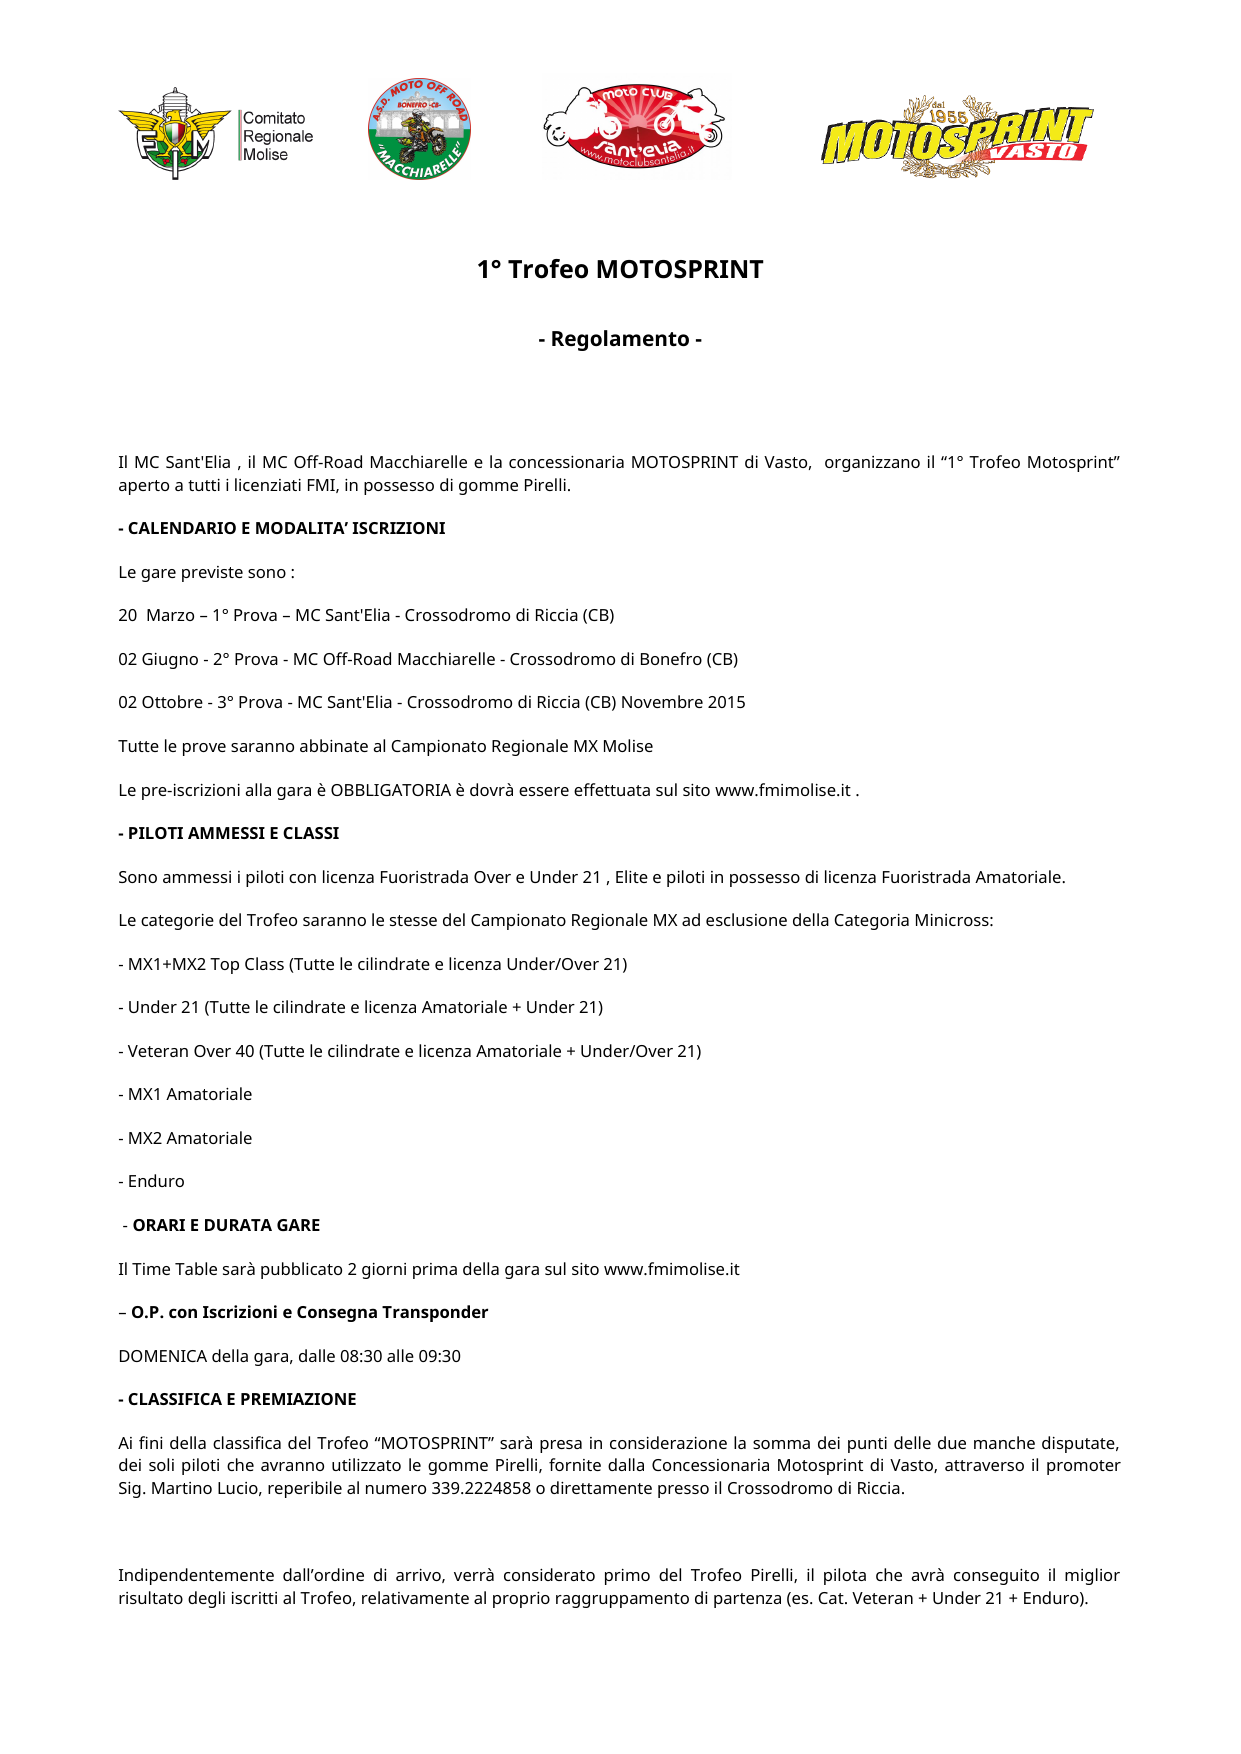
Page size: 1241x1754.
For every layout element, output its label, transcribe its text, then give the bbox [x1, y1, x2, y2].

text - PILOTI AMMESSI E CLASSI [118, 822, 1122, 844]
text Sono ammessi i piloti con licenza Fuoristrada Over e Under 21 , Elite e piloti in possesso di licenza Fuoristrada Amatoriale. [118, 865, 1122, 888]
text Ai fini della classifica del Trofeo “MOTOSPRINT” sarà presa in considerazione la somma dei punti delle due manche disputate, dei soli piloti che avranno utilizzato le gomme Pirelli, fornite dalla Concessionaria Motosprint di Vasto, attraverso il promoter Sig. Martino Lucio, reperibile al numero 339.2224858 o direttamente presso il Crossodromo di Riccia. [118, 1431, 1122, 1499]
text Tutte le prove saranno abbinate al Campionato Regionale MX Molise [118, 735, 1122, 757]
text - MX2 Amatoriale [118, 1127, 1122, 1149]
text - CLASSIFICA E PREMIAZIONE [118, 1388, 1122, 1411]
text 02 Giugno - 2° Prova - MC Off-Road Macchiarelle - Crossodromo di Bonefro (CB) [118, 648, 1122, 670]
text - Enduro [118, 1170, 1122, 1193]
picture [118, 87, 348, 180]
text 02 Ottobre - 3° Prova - MC Sant'Elia - Crossodromo di Riccia (CB) Novembre 2015 [118, 691, 1122, 714]
text - Under 21 (Tutte le cilindrate e licenza Amatoriale + Under 21) [118, 996, 1122, 1019]
text Il Time Table sarà pubblicato 2 giorni prima della gara sul sito www.fmimolise.it [118, 1257, 1122, 1280]
text - Regolamento - [118, 324, 1122, 352]
picture [368, 78, 471, 180]
text - MX1 Amatoriale [118, 1083, 1122, 1106]
text Le categorie del Trofeo saranno le stesse del Campionato Regionale MX ad esclusione della Categoria Minicross: [118, 909, 1122, 932]
text 20 Marzo – 1° Prova – MC Sant'Elia - Crossodromo di Riccia (CB) [118, 604, 1122, 627]
text - MX1+MX2 Top Class (Tutte le cilindrate e licenza Under/Over 21) [118, 952, 1122, 975]
text - Veteran Over 40 (Tutte le cilindrate e licenza Amatoriale + Under/Over 21) [118, 1039, 1122, 1062]
text 1° Trofeo MOTOSPRINT [118, 252, 1122, 286]
text DOMENICA della gara, dalle 08:30 alle 09:30 [118, 1344, 1122, 1367]
text - CALENDARIO E MODALITA’ ISCRIZIONI [118, 517, 1122, 540]
text Indipendentemente dall’ordine di arrivo, verrà considerato primo del Trofeo Pirelli, il pilota che avrà conseguito il miglior risultato degli iscritti al Trofeo, relativamente al proprio raggruppamento di partenza (es. Cat. Veteran + Under 21 + Enduro). [118, 1564, 1122, 1609]
text Le pre-iscrizioni alla gara è OBBLIGATORIA è dovrà essere effettuata sul sito www.fmimolise.it . [118, 778, 1122, 801]
text - ORARI E DURATA GARE [118, 1214, 1122, 1236]
text Le gare previste sono : [118, 561, 1122, 583]
picture [819, 93, 1095, 180]
text Il MC Sant'Elia , il MC Off-Road Macchiarelle e la concessionaria MOTOSPRINT di Vasto, organizzano il “1° Trofeo Motosprint” aperto a tutti i licenziati FMI, in possesso di gomme Pirelli. [118, 451, 1122, 496]
picture [542, 73, 732, 180]
text – O.P. con Iscrizioni e Consegna Transponder [118, 1301, 1122, 1323]
